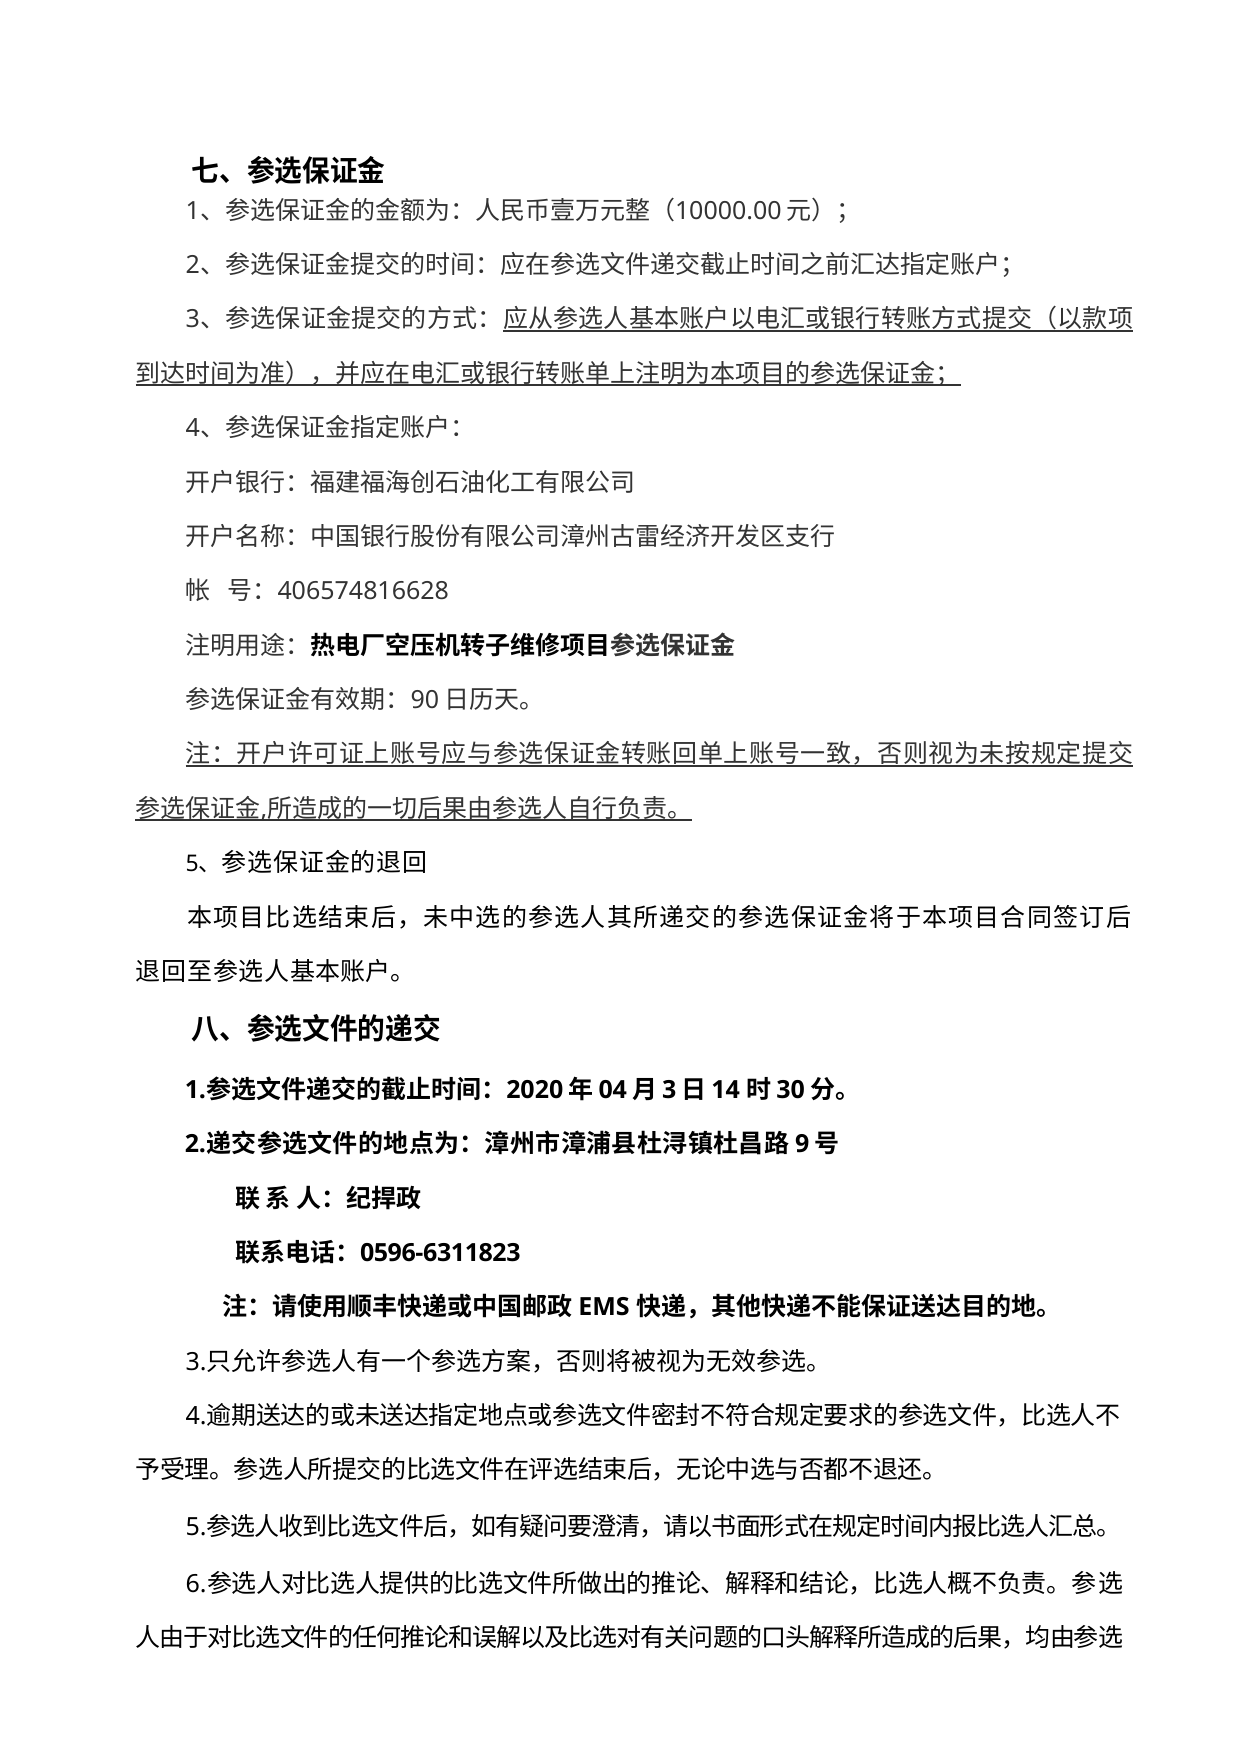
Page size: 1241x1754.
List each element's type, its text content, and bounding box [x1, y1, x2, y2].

text 注：开户许可证上账号应与参选保证金转账回单上账号一致，否则视为未按规定提交参选保证金,所造成的一切后果由参选人自行负责。 [135, 734, 1134, 824]
text 开户银行：福建福海创石油化工有限公司 [135, 462, 1134, 498]
text 参选保证金有效期：90日历天。 [135, 679, 1134, 716]
text 5.参选人收到比选文件后，如有疑问要澄清，请以书面形式在规定时间内报比选人汇总。 [135, 1506, 1123, 1543]
text 帐 号：406574816628 [135, 571, 1134, 607]
text 4、参选保证金指定账户： [135, 408, 1134, 444]
text 2、参选保证金提交的时间：应在参选文件递交截止时间之前汇达指定账户； [135, 244, 1134, 281]
text 开户名称：中国银行股份有限公司漳州古雷经济开发区支行 [135, 516, 1134, 553]
subtitle 七、参选保证金 [191, 148, 1134, 190]
subtitle 1.参选文件递交的截止时间：2020年04月3日14 时30分。 [135, 1069, 1123, 1106]
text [135, 1563, 1123, 1654]
text 3、参选保证金提交的方式：应从参选人基本账户以电汇或银行转账方式提交（以款项到达时间为准），并应在电汇或银行转账单上注明为本项目的参选保证金； [135, 299, 1134, 389]
text 1、参选保证金的金额为：人民币壹万元整（10000.00元）； [135, 190, 1134, 226]
text 3.只允许参选人有一个参选方案，否则将被视为无效参选。 [135, 1341, 1134, 1377]
subtitle 联系电话：0596-6311823 [148, 1232, 1123, 1269]
text 4.逾期送达的或未送达指定地点或参选文件密封不符合规定要求的参选文件，比选人不予受理。参选人所提交的比选文件在评选结束后，无论中选与否都不退还。 [135, 1396, 1123, 1486]
subtitle 联 系 人：纪捍政 [148, 1178, 1123, 1214]
subtitle 八、参选文件的递交 [191, 1006, 1134, 1048]
text 注明用途：热电厂空压机转子维修项目参选保证金 [135, 625, 1134, 661]
text 5、参选保证金的退回 [135, 843, 1134, 879]
text 本项目比选结束后，未中选的参选人其所递交的参选保证金将于本项目合同签订后退回至参选人基本账户。 [135, 897, 1134, 988]
text 注：请使用顺丰快递或中国邮政 EMS 快递，其他快递不能保证送达目的地。 [198, 1287, 1134, 1323]
subtitle 2.递交参选文件的地点为：漳州市漳浦县杜浔镇杜昌路9号 [135, 1124, 1123, 1160]
